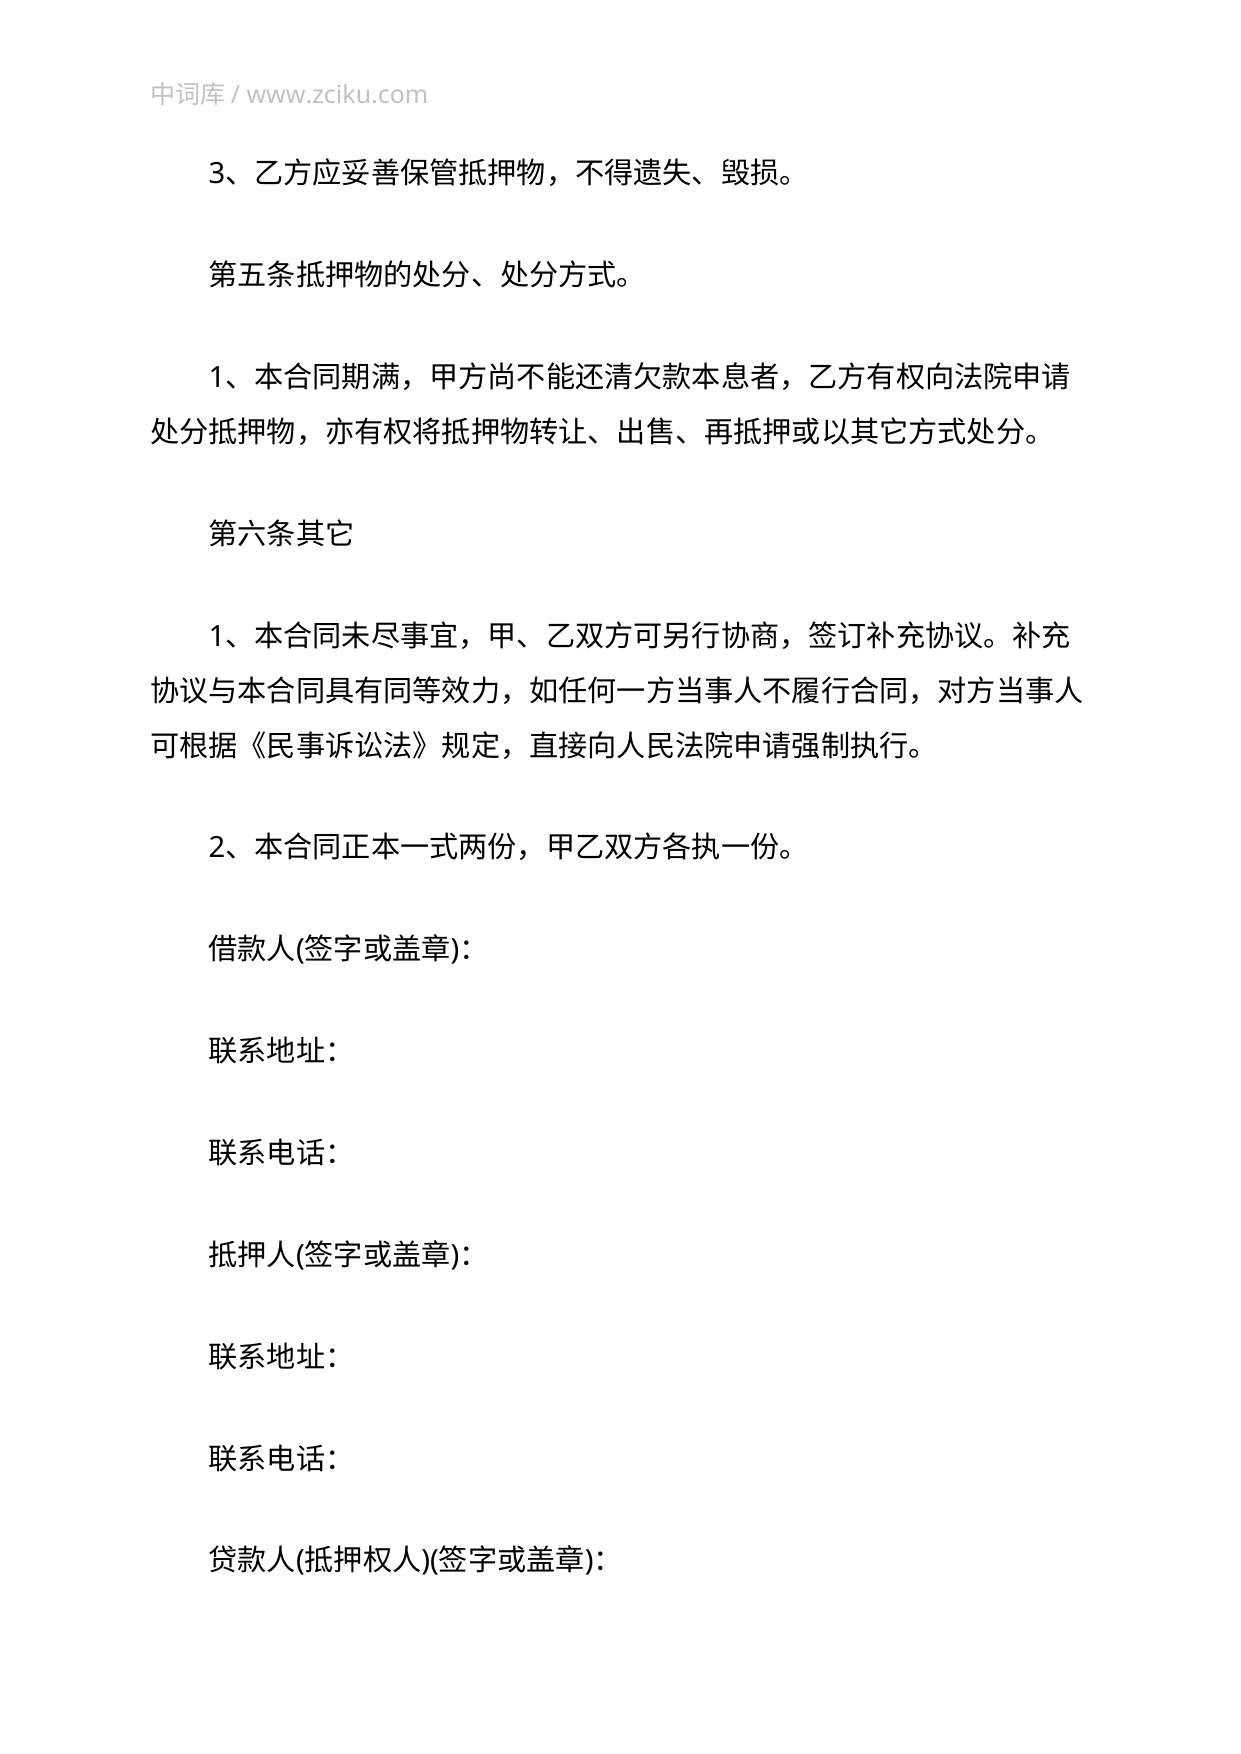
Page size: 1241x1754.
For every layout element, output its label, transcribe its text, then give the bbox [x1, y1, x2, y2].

text 2、本合同正本一式两份，甲乙双方各执一份。 [150, 824, 1090, 866]
text 第六条其它 [150, 511, 1090, 553]
text 贷款人(抵押权人)(签字或盖章)： [150, 1537, 1090, 1579]
text 联系电话： [150, 1435, 1090, 1477]
text 3、乙方应妥善保管抵押物，不得遗失、毁损。 [150, 150, 1090, 192]
text 第五条抵押物的处分、处分方式。 [150, 252, 1090, 294]
text 抵押人(签字或盖章)： [150, 1231, 1090, 1274]
text 联系电话： [150, 1130, 1090, 1172]
text 1、本合同未尽事宜，甲、乙双方可另行协商，签订补充协议。补充协议与本合同具有同等效力，如任何一方当事人不履行合同，对方当事人可根据《民事诉讼法》规定，直接向人民法院申请强制执行。 [150, 612, 1090, 764]
text 联系地址： [150, 1333, 1090, 1376]
text 1、本合同期满，甲方尚不能还清欠款本息者，乙方有权向法院申请处分抵押物，亦有权将抵押物转让、出售、再抵押或以其它方式处分。 [150, 354, 1090, 451]
text 借款人(签字或盖章)： [150, 926, 1090, 968]
text 联系地址： [150, 1028, 1090, 1070]
